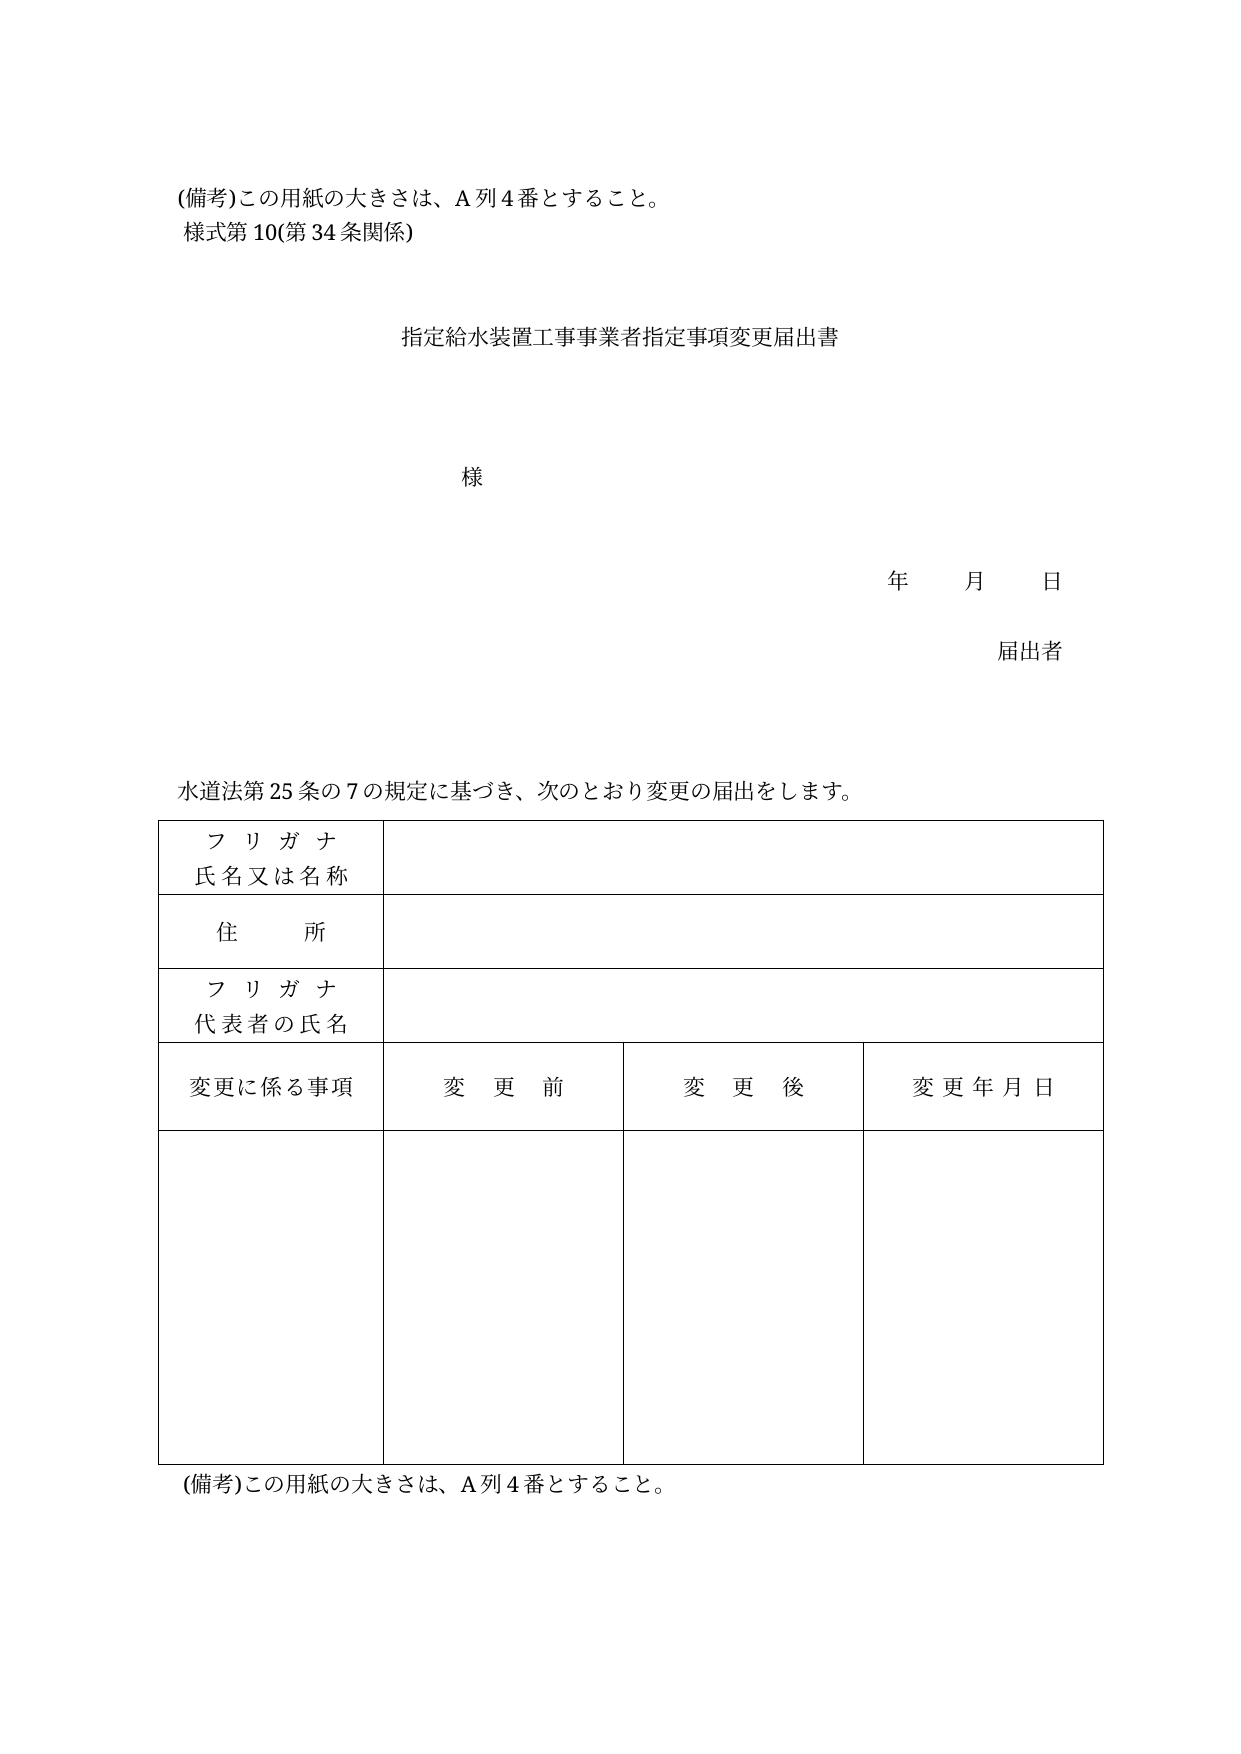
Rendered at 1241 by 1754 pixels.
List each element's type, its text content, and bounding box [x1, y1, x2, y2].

table_header フリガナ 氏名又は名称 [159, 821, 383, 894]
table_cell フリガナ 代表者の氏名 [159, 969, 383, 1042]
table_cell 変更年月日 [864, 1043, 1103, 1130]
text 指定給水装置工事事業者指定事項変更届出書 [177, 319, 1063, 353]
text 様式第10(第34条関係) [177, 214, 1063, 249]
table_cell [384, 1131, 623, 1464]
table_cell [624, 1131, 863, 1464]
table_cell 変更前 [384, 1043, 623, 1130]
table_cell 変更後 [624, 1043, 863, 1130]
table_cell [159, 1131, 383, 1464]
table_cell [864, 1131, 1103, 1464]
table_cell [384, 969, 1103, 1042]
text (備考)この用紙の大きさは、A列4番とすること。 [177, 1465, 1063, 1500]
text 水道法第25条の7の規定に基づき、次のとおり変更の届出をします。 [177, 772, 1063, 807]
table_header [384, 821, 1103, 894]
table_cell 変更に係る事項 [159, 1043, 383, 1130]
text 様 [177, 458, 1063, 493]
text (備考)この用紙の大きさは、A列4番とすること。 [177, 179, 1063, 214]
text 届出者 [177, 633, 1063, 668]
table_cell 住所 [159, 895, 383, 968]
table_cell [384, 895, 1103, 968]
text 年 月 日 [177, 563, 1063, 598]
